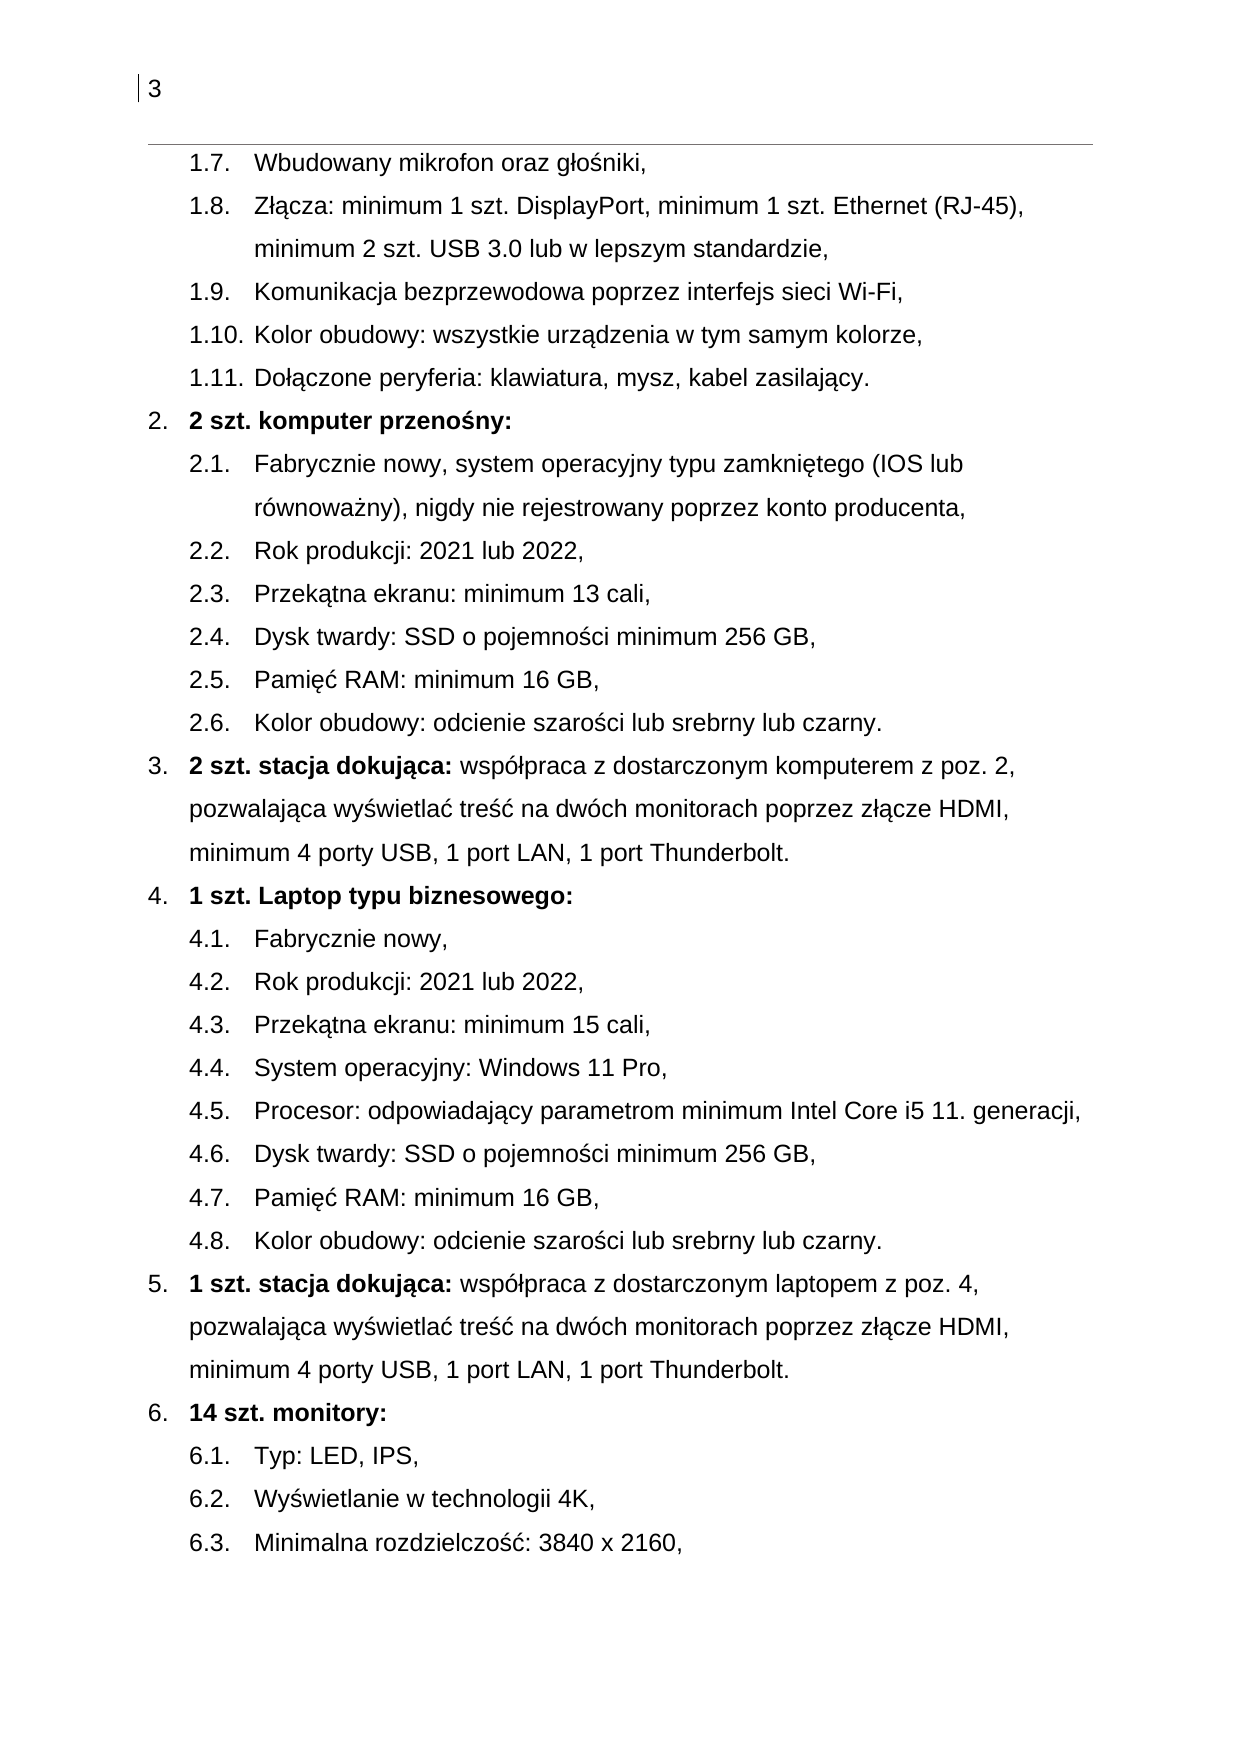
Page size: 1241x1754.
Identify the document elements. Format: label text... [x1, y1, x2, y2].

list Fabrycznie nowy, [189, 924, 1093, 953]
list Wyświetlanie w technologii 4K, [189, 1484, 1093, 1513]
list Kolor obudowy: wszystkie urządzenia w tym samym kolorze, [189, 320, 1093, 349]
list Minimalna rozdzielczość: 3840 x 2160, [189, 1528, 1093, 1556]
list 14 szt. monitory: [148, 1398, 1093, 1427]
list Fabrycznie nowy, system operacyjny typu zamkniętego (IOS lub równoważny), nigdy nie rejestrowany poprzez konto producenta, [189, 449, 1093, 521]
list Rok produkcji: 2021 lub 2022, [189, 967, 1093, 996]
list Przekątna ekranu: minimum 15 cali, [189, 1010, 1093, 1039]
list 2 szt. komputer przenośny: [148, 406, 1093, 435]
list Typ: LED, IPS, [189, 1441, 1093, 1470]
list Dołączone peryferia: klawiatura, mysz, kabel zasilający. [189, 363, 1093, 392]
list 1 szt. stacja dokująca: współpraca z dostarczonym laptopem z poz. 4, pozwalająca wyświetlać treść na dwóch monitorach poprzez złącze HDMI, minimum 4 porty USB, 1 port LAN, 1 port Thunderbolt. [148, 1269, 1093, 1384]
list Komunikacja bezprzewodowa poprzez interfejs sieci Wi-Fi, [189, 277, 1093, 306]
list Dysk twardy: SSD o pojemności minimum 256 GB, [189, 622, 1093, 651]
list Wbudowany mikrofon oraz głośniki, [189, 148, 1093, 176]
list Procesor: odpowiadający parametrom minimum Intel Core i5 11. generacji, [189, 1096, 1093, 1125]
list Pamięć RAM: minimum 16 GB, [189, 1183, 1093, 1211]
list Pamięć RAM: minimum 16 GB, [189, 665, 1093, 694]
list 2 szt. stacja dokująca: współpraca z dostarczonym komputerem z poz. 2, pozwalająca wyświetlać treść na dwóch monitorach poprzez złącze HDMI, minimum 4 porty USB, 1 port LAN, 1 port Thunderbolt. [148, 751, 1093, 866]
list System operacyjny: Windows 11 Pro, [189, 1053, 1093, 1082]
list Przekątna ekranu: minimum 13 cali, [189, 579, 1093, 608]
list 1 szt. Laptop typu biznesowego: [148, 881, 1093, 909]
list Dysk twardy: SSD o pojemności minimum 256 GB, [189, 1139, 1093, 1168]
list Kolor obudowy: odcienie szarości lub srebrny lub czarny. [189, 1226, 1093, 1254]
list Kolor obudowy: odcienie szarości lub srebrny lub czarny. [189, 708, 1093, 737]
list Rok produkcji: 2021 lub 2022, [189, 536, 1093, 564]
list Złącza: minimum 1 szt. DisplayPort, minimum 1 szt. Ethernet (RJ-45), minimum 2 szt. USB 3.0 lub w lepszym standardzie, [189, 191, 1093, 263]
